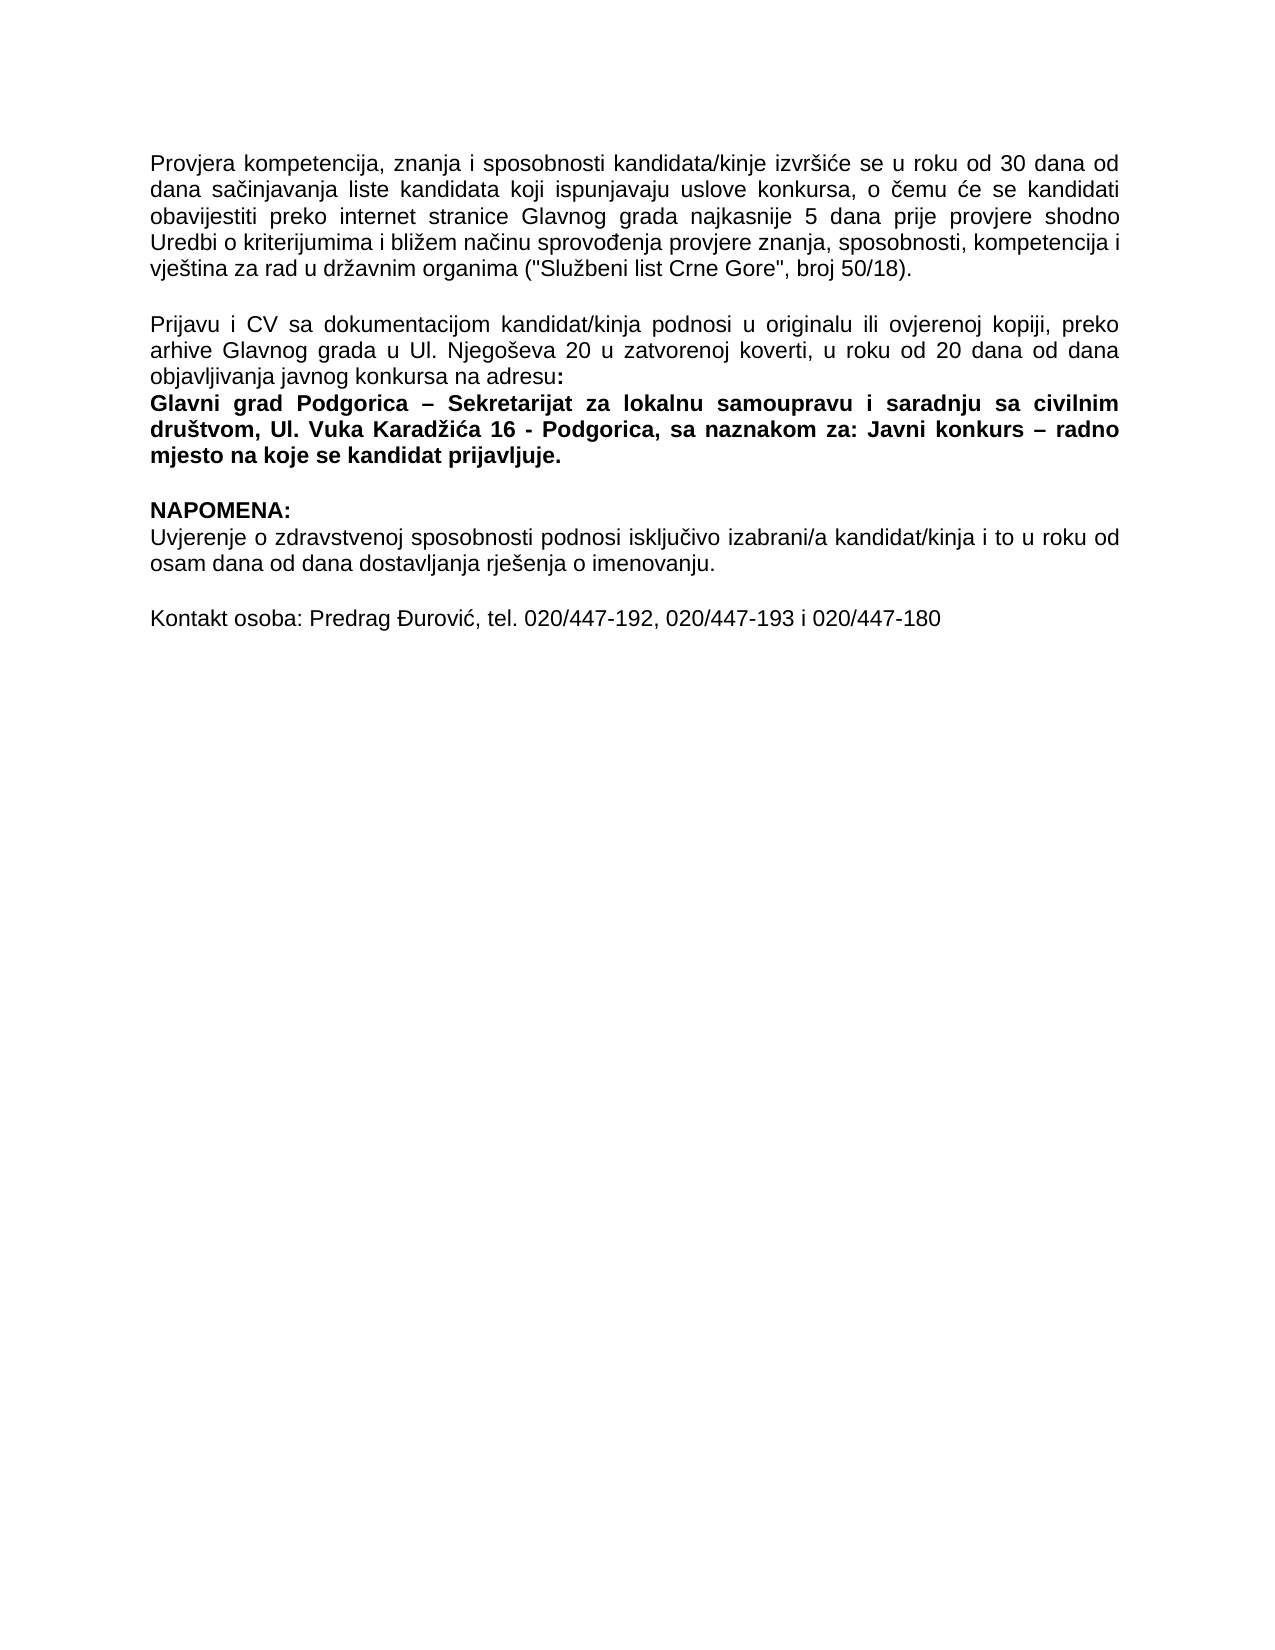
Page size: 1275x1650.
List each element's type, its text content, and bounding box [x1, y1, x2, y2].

text NAPOMENA: [150, 497, 1121, 524]
text Glavni grad Podgorica – Sekretarijat za lokalnu samoupravu i saradnju sa civilnim društvom, Ul. Vuka Karadžića 16 - Podgorica, sa naznakom za: Javni konkurs – radno mjesto na koje se kandidat prijavljuje. [150, 389, 1121, 469]
text Prijavu i CV sa dokumentacijom kandidat/kinja podnosi u originalu ili ovjerenoj kopiji, preko arhive Glavnog grada u Ul. Njegoševa 20 u zatvorenoj koverti, u roku od 20 dana od dana objavljivanja javnog konkursa na adresu: [150, 311, 1121, 389]
text Kontakt osoba: Predrag Đurović, tel. 020/447-192, 020/447-193 i 020/447-180 [150, 605, 1121, 632]
text Uvjerenje o zdravstvenoj sposobnosti podnosi isključivo izabrani/a kandidat/kinja i to u roku od osam dana od dana dostavljanja rješenja o imenovanju. [150, 524, 1121, 576]
text Provjera kompetencija, znanja i sposobnosti kandidata/kinje izvršiće se u roku od 30 dana od dana sačinjavanja liste kandidata koji ispunjavaju uslove konkursa, o čemu će se kandidati obavijestiti preko internet stranice Glavnog grada najkasnije 5 dana prije provjere shodno Uredbi o kriterijumima i bližem načinu sprovođenja provjere znanja, sposobnosti, kompetencija i vještina za rad u državnim organima ("Službeni list Crne Gore", broj 50/18). [150, 150, 1121, 282]
